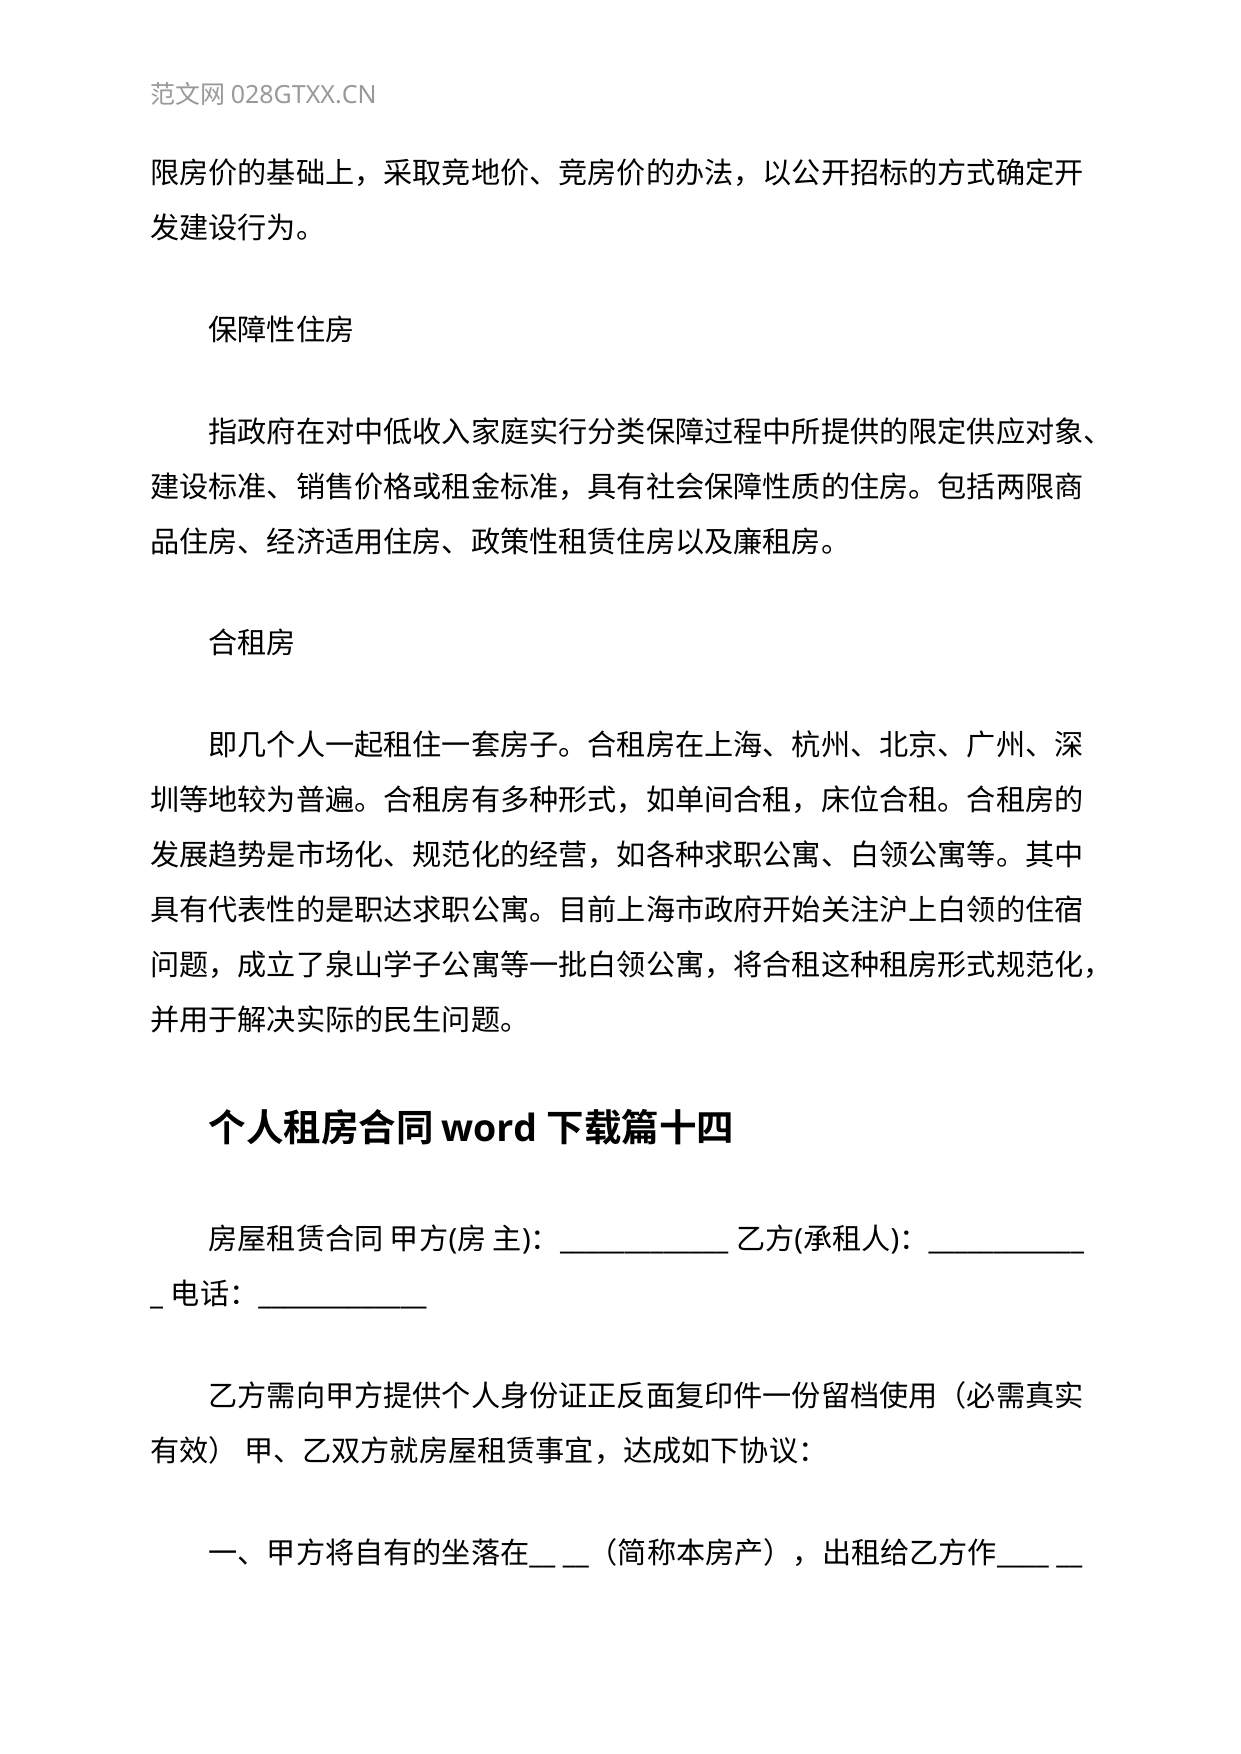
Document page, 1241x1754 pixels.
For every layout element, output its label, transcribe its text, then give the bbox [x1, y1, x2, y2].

text 即几个人一起租住一套房子。合租房在上海、杭州、北京、广州、深圳等地较为普遍。合租房有多种形式，如单间合租，床位合租。合租房的发展趋势是市场化、规范化的经营，如各种求职公寓、白领公寓等。其中具有代表性的是职达求职公寓。目前上海市政府开始关注沪上白领的住宿问题，成立了泉山学子公寓等一批白领公寓，将合租这种租房形式规范化，并用于解决实际的民生问题。 [150, 722, 1090, 1038]
text 保障性住房 [150, 307, 1090, 349]
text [150, 150, 1090, 247]
text 房屋租赁合同 甲方(房 主)：_____________ 乙方(承租人)：_____________ 电话：_____________ [150, 1216, 1090, 1313]
text 合租房 [150, 620, 1090, 662]
text 乙方需向甲方提供个人身份证正反面复印件一份留档使用（必需真实有效） 甲、乙双方就房屋租赁事宜，达成如下协议： [150, 1373, 1090, 1470]
text 指政府在对中低收入家庭实行分类保障过程中所提供的限定供应对象、建设标准、销售价格或租金标准，具有社会保障性质的住房。包括两限商品住房、经济适用住房、政策性租赁住房以及廉租房。 [150, 408, 1090, 561]
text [150, 1529, 1090, 1572]
text 个人租房合同word 下载篇十四 [150, 1098, 1090, 1152]
